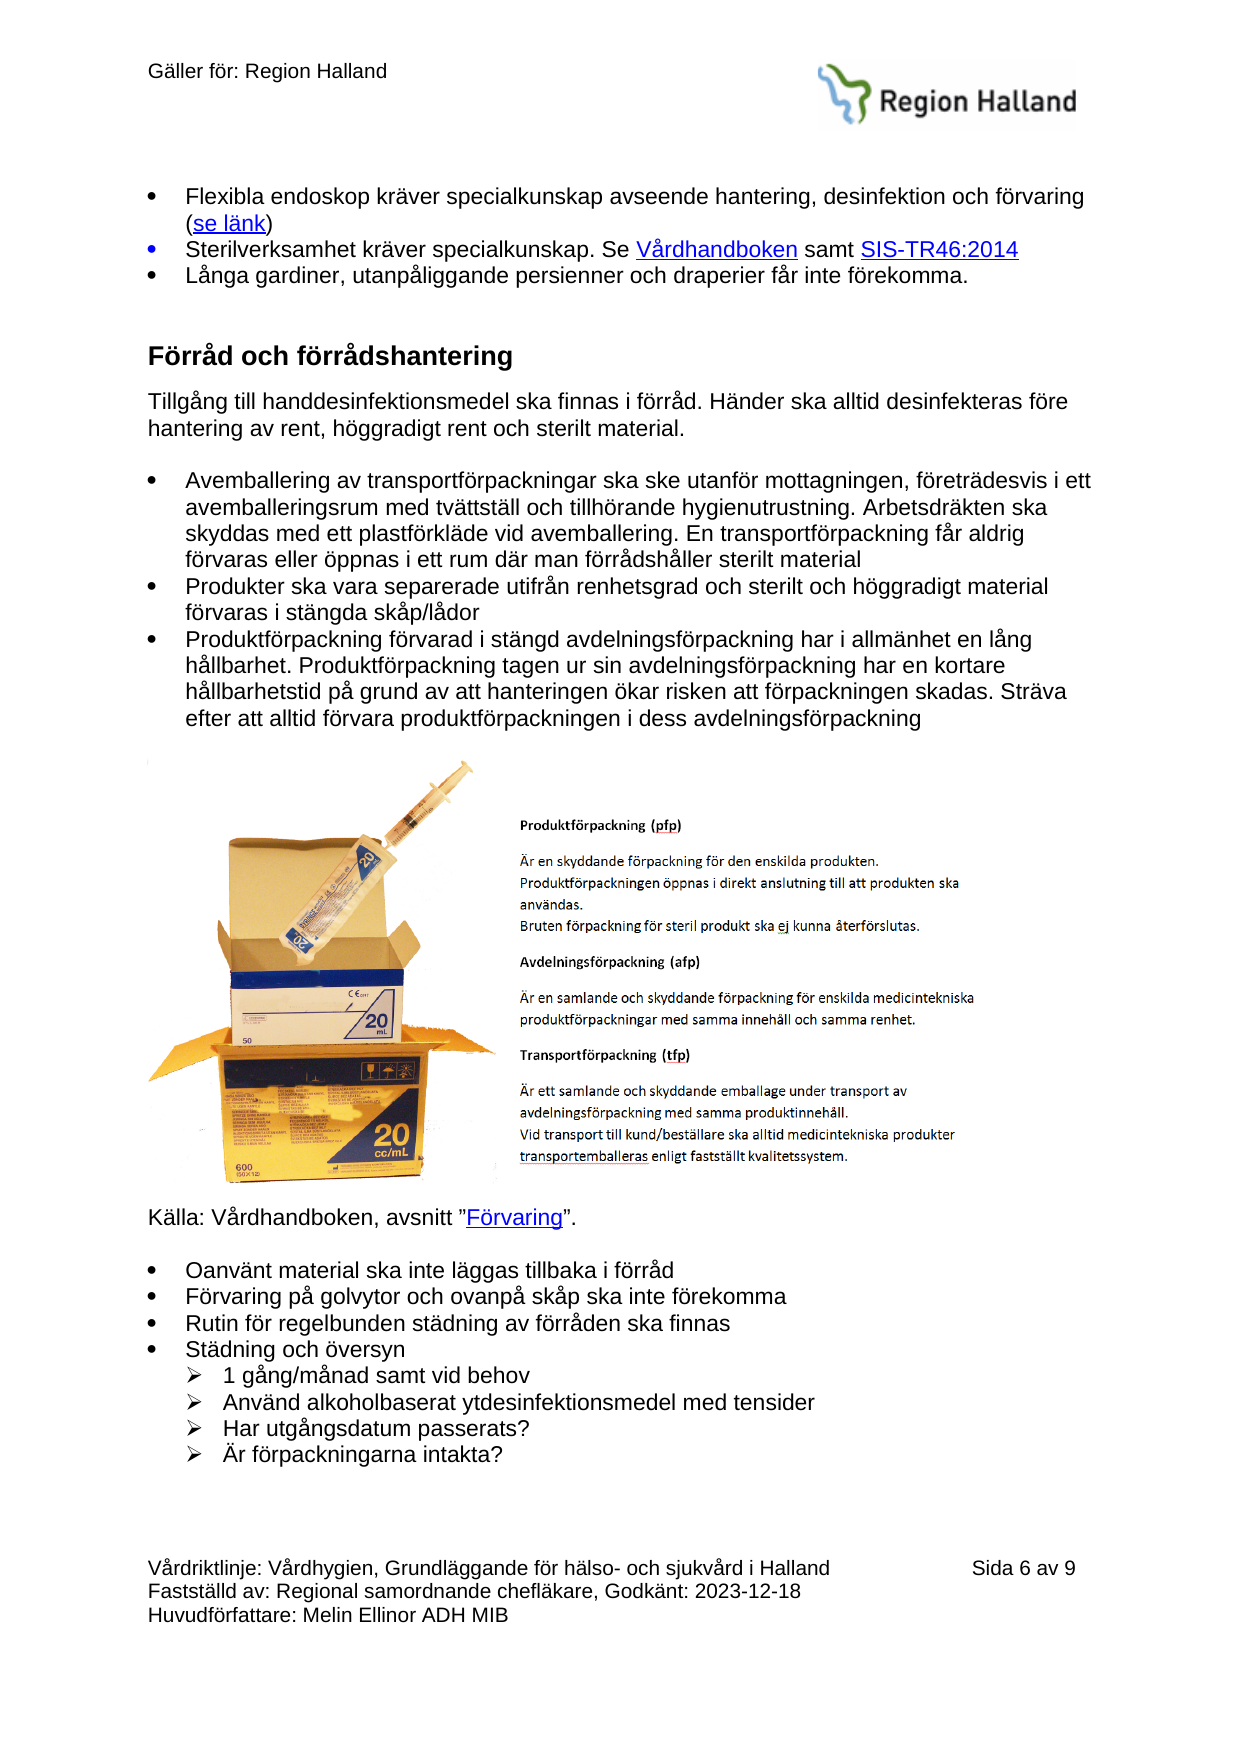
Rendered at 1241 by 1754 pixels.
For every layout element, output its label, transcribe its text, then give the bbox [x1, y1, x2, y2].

list Långa gardiner, utanpåliggande persienner och draperier får inte förekomma. [148, 262, 1092, 288]
list 1 gång/månad samt vid behov [185, 1362, 1092, 1389]
list Produktförpackning förvarad i stängd avdelningsförpackning har i allmänhet en lång hållbarhet. Produktförpackning tagen ur sin avdelningsförpackning har en kortare hållbarhetstid på grund av att hanteringen ökar risken att förpackningen skadas. Sträva efter att alltid förvara produktförpackningen i dess avdelningsförpackning [148, 626, 1092, 731]
list Oanvänt material ska inte läggas tillbaka i förråd [148, 1257, 1092, 1283]
text Källa: Vårdhandboken, avsnitt ”Förvaring”. [148, 1204, 1092, 1231]
picture [147, 757, 499, 1190]
list Förvaring på golvytor och ovanpå skåp ska inte förekomma [148, 1283, 1092, 1309]
text Tillgång till handdesinfektionsmedel ska finnas i förråd. Händer ska alltid desinfekteras före hantering av rent, höggradigt rent och sterilt material. [148, 388, 1092, 441]
list Avemballering av transportförpackningar ska ske utanför mottagningen, företrädesvis i ett avemballeringsrum med tvättställ och tillhörande hygienutrustning. Arbetsdräkten ska skyddas med ett plastförkläde vid avemballering. En transportförpackning får aldrig förvaras eller öppnas i ett rum där man förrådshåller sterilt material [148, 467, 1092, 573]
list Är förpackningarna intakta? [185, 1441, 1092, 1468]
list Flexibla endoskop kräver specialkunskap avseende hantering, desinfektion och förvaring (se länk) [148, 183, 1092, 236]
picture [817, 59, 1076, 131]
subtitle Förråd och förrådshantering [148, 340, 1092, 371]
picture [504, 802, 992, 1190]
list Har utgångsdatum passerats? [185, 1415, 1092, 1441]
list Använd alkoholbaserat ytdesinfektionsmedel med tensider [185, 1389, 1092, 1415]
list Rutin för regelbunden städning av förråden ska finnas [148, 1309, 1092, 1336]
list Produkter ska vara separerade utifrån renhetsgrad och sterilt och höggradigt material förvaras i stängda skåp/lådor [148, 573, 1092, 626]
list Städning och översyn [148, 1336, 1092, 1362]
list Sterilverksamhet kräver specialkunskap. Se Vårdhandboken samt SIS-TR46:2014 [148, 236, 1092, 262]
